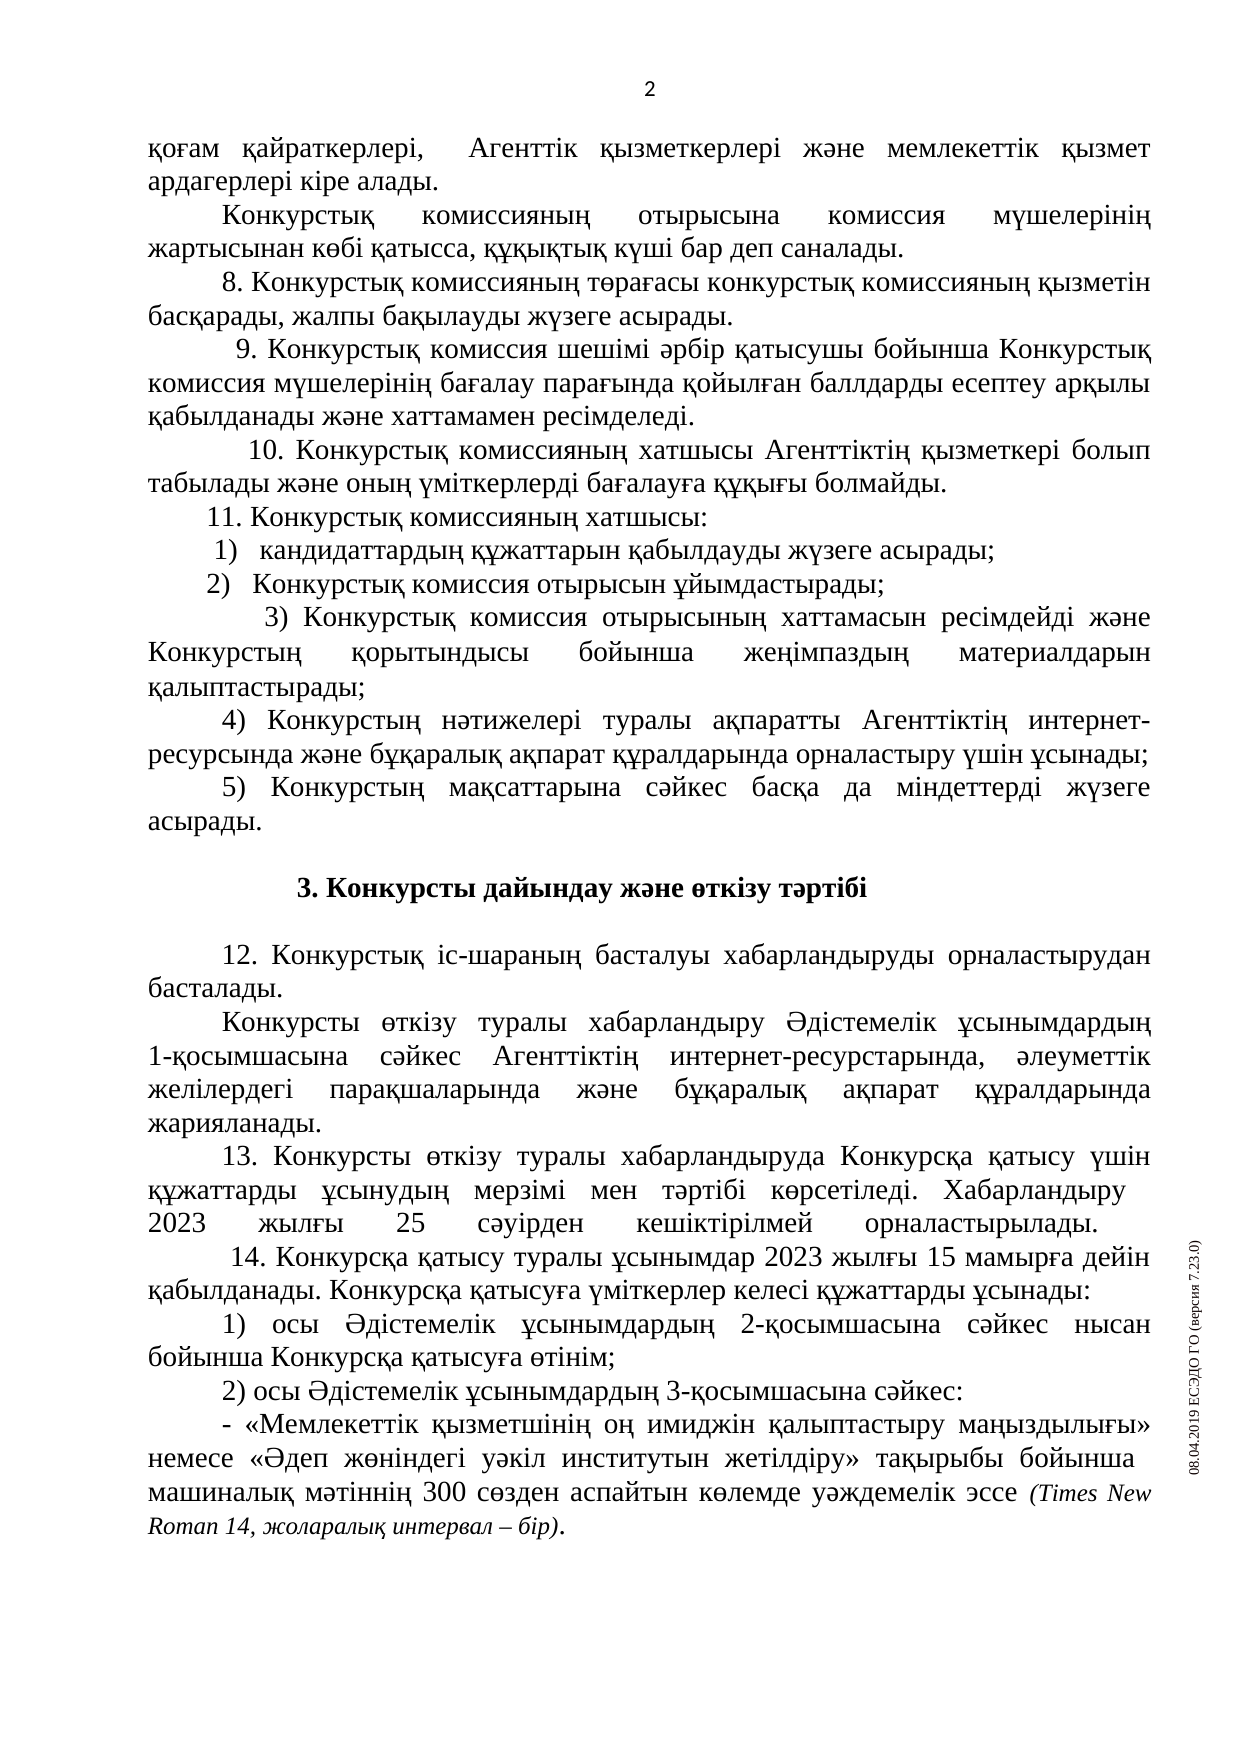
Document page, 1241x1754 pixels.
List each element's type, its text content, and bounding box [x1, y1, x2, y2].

text 1) осы Әдістемелік ұсынымдардың 2-қосымшасына сәйкес нысан бойынша Конкурсқа қатысуға өтінім; [148, 1306, 1152, 1373]
text 2) осы Әдістемелік ұсынымдардың 3-қосымшасына сәйкес: [148, 1373, 1152, 1407]
text 2) Конкурстық комиссия отырысын ұйымдастырады; [148, 566, 1152, 599]
list Конкурстық комиссияның отырысына комиссия мүшелерінің жартысынан көбі қатысса, құқықтық күші бар деп саналады. [148, 197, 1152, 264]
text - «Мемлекеттік қызметшінің оң имиджін қалыптастыру маңыздылығы» немесе «Әдеп жөніндегі уәкіл институтын жетілдіру» тақырыбы бойынша машиналық мәтіннің 300 сөзден аспайтын көлемде уәждемелік эссе (Times New Roman 14, жоларалық интервал – бір). [148, 1407, 1152, 1541]
text 3) Конкурстық комиссия отырысының хаттамасын ресімдейді және Конкурстың қорытындысы бойынша жеңімпаздың материалдарын қалыптастырады; [148, 599, 1152, 702]
text 4) Конкурстың нәтижелері туралы ақпаратты Агенттіктің интернет-ресурсында және бұқаралық ақпарат құралдарында орналастыру үшін ұсынады; [148, 702, 1152, 769]
text 9. Конкурстық комиссия шешімі әрбір қатысушы бойынша Конкурстық комиссия мүшелерінің бағалау парағында қойылған баллдарды есептеу арқылы қабылданады және хаттамамен ресімделеді. [148, 331, 1152, 432]
text 5) Конкурстың мақсаттарына сәйкес басқа да міндеттерді жүзеге асырады. [148, 769, 1152, 836]
text 11. Конкурстық комиссияның хатшысы: [148, 499, 1152, 532]
text Конкурсты өткізу туралы хабарландыру Әдістемелік ұсынымдардың 1-қосымшасына сәйкес Агенттіктің интернет-ресурстарында, әлеуметтік желілердегі парақшаларында және бұқаралық ақпарат құралдарында жарияланады. [148, 1004, 1152, 1138]
text 12. Конкурстық іс-шараның басталуы хабарландыруды орналастырудан басталады. [148, 937, 1152, 1004]
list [148, 130, 1152, 197]
list 8. Конкурстық комиссияның төрағасы конкурстық комиссияның қызметін басқарады, жалпы бақылауды жүзеге асырады. [148, 264, 1152, 331]
list 3. Конкурсты дайындау және өткізу тәртібі [297, 870, 1152, 903]
text 1) кандидаттардың құжаттарын қабылдауды жүзеге асырады; [148, 532, 1152, 566]
text 13. Конкурсты өткізу туралы хабарландыруда Конкурсқа қатысу үшін құжаттарды ұсынудың мерзімі мен тәртібі көрсетіледі. Хабарландыру 2023 жылғы 25 сәуірден кешіктірілмей орналастырылады. 14. Конкурсқа қатысу туралы ұсынымдар 2023 жылғы 15 мамырға дейін қабылданады. Конкурсқа қатысуға үміткерлер келесі құжаттарды ұсынады: [148, 1138, 1152, 1306]
text 10. Конкурстық комиссияның хатшысы Агенттіктің қызметкері болып табылады және оның үміткерлерді бағалауға құқығы болмайды. [148, 432, 1152, 499]
